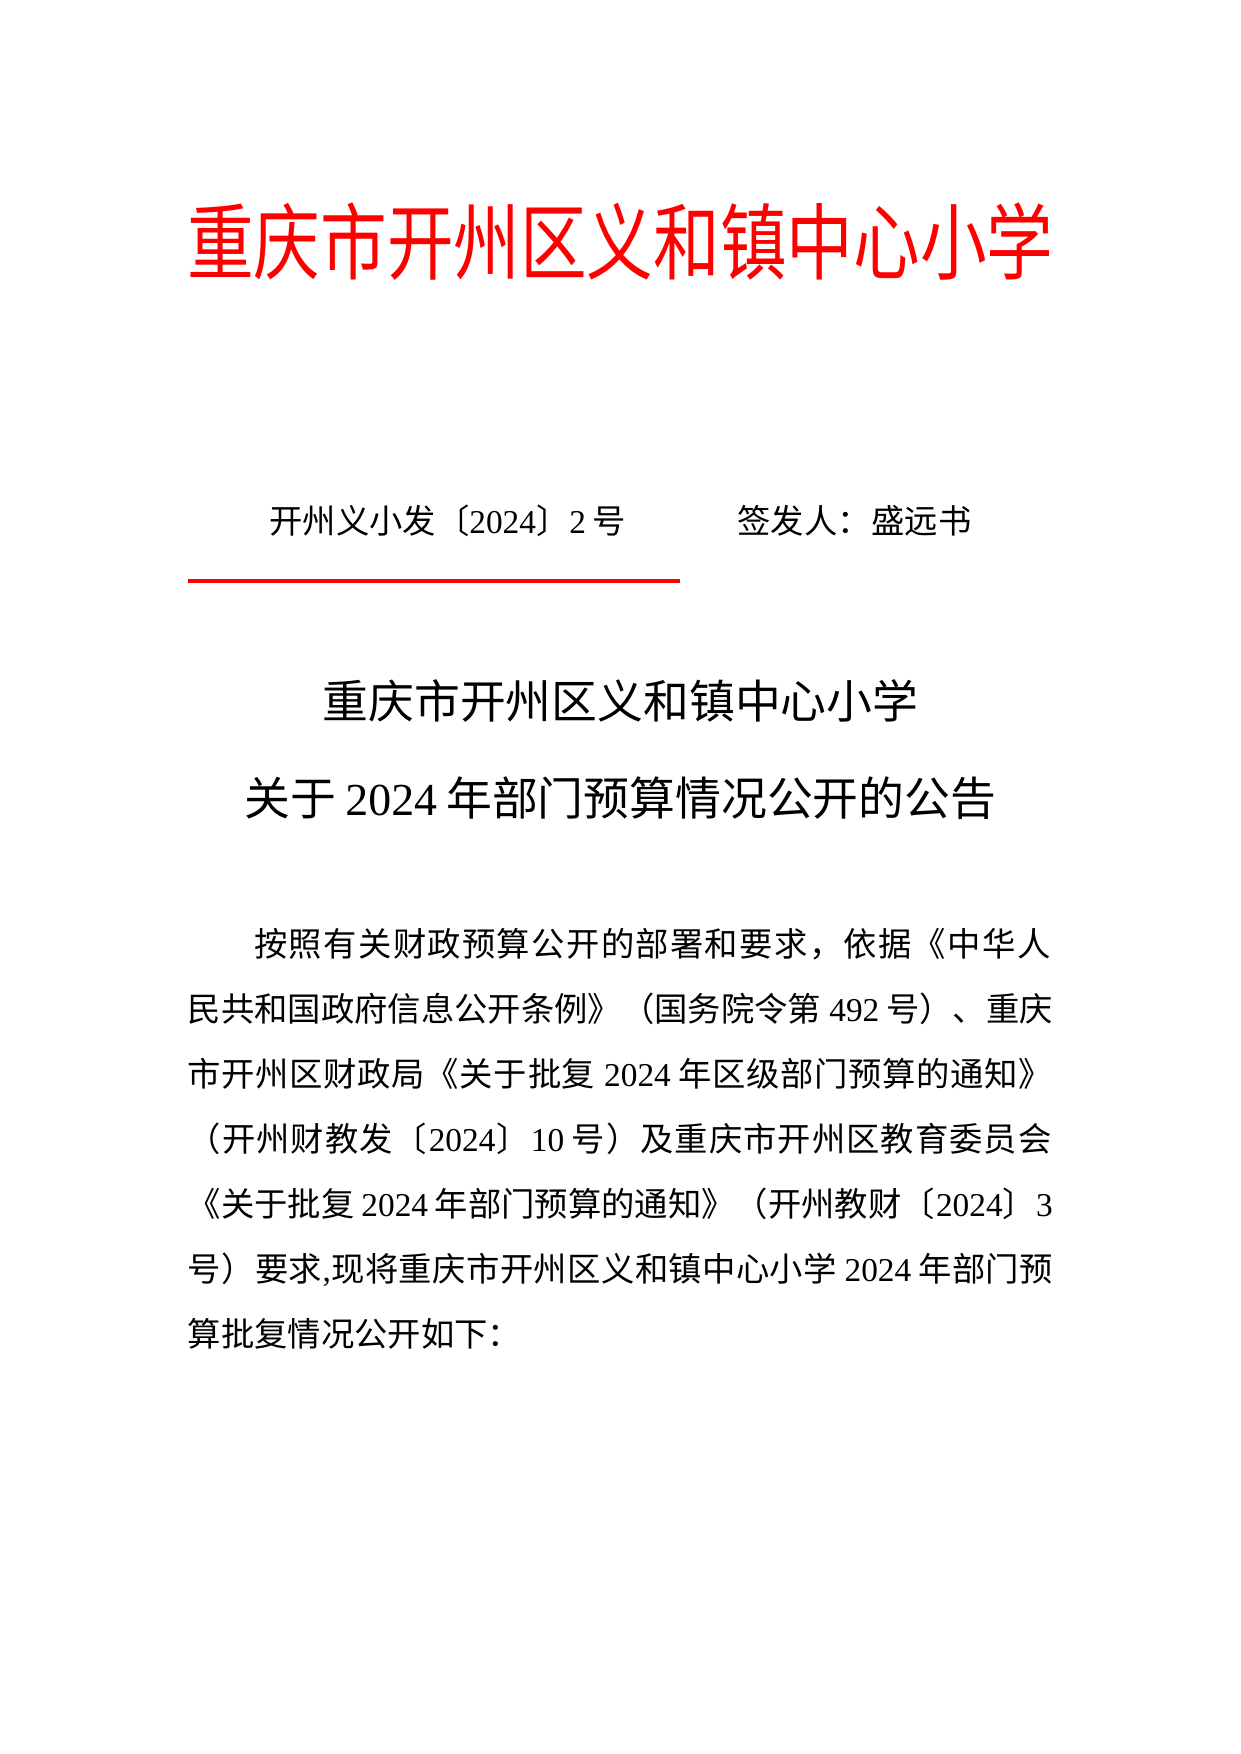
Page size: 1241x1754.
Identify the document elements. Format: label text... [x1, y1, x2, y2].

text 重庆市开州区义和镇中心小学 [187, 649, 1053, 747]
text 关于2024年部门预算情况公开的公告 [187, 747, 1053, 844]
text 开州义小发〔2024〕2号 签发人：盛远书 [187, 487, 1053, 552]
text 按照有关财政预算公开的部署和要求，依据《中华人民共和国政府信息公开条例》（国务院令第492号）、重庆市开州区财政局《关于批复2024年区级部门预算的通知》（开州财教发〔2024〕10号）及重庆市开州区教育委员会《关于批复2024年部门预算的通知》（开州教财〔2024〕3号）要求,现将重庆市开州区义和镇中心小学2024年部门预算批复情况公开如下： [187, 909, 1053, 1364]
